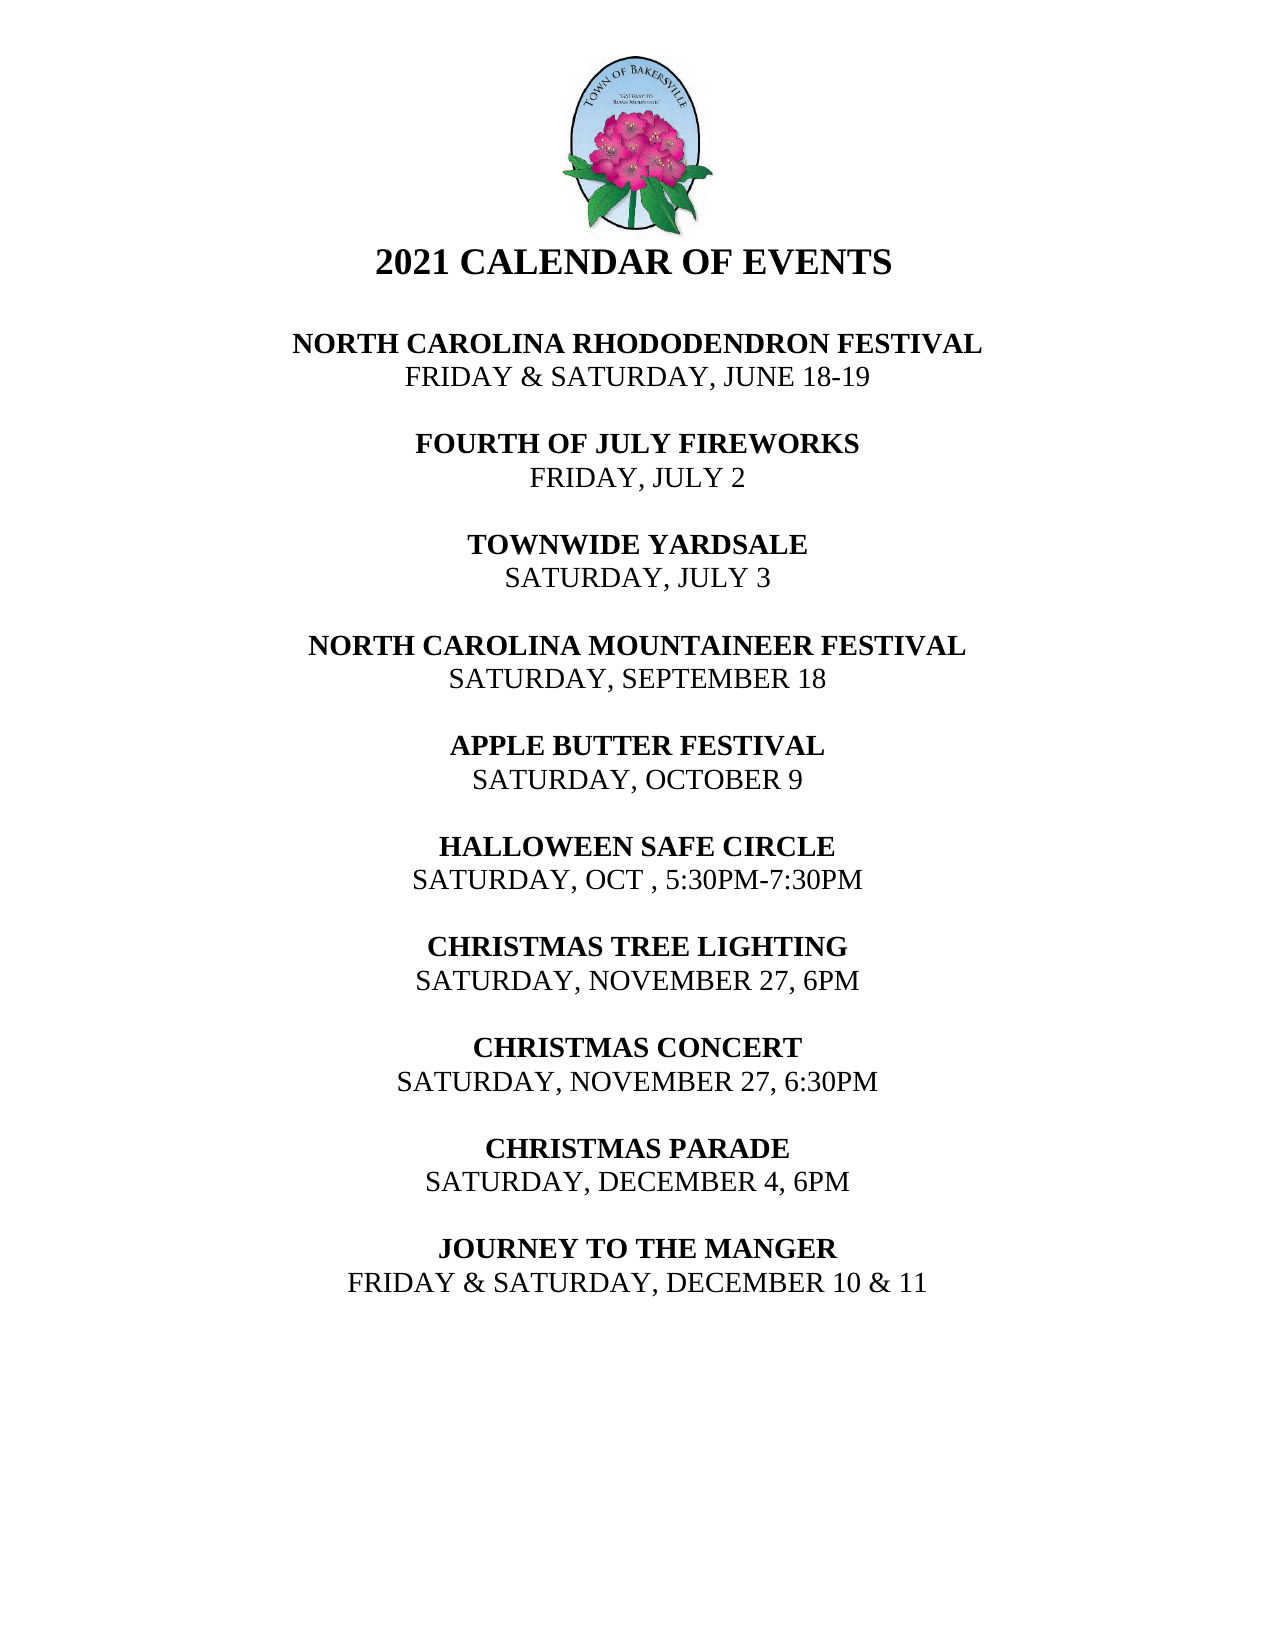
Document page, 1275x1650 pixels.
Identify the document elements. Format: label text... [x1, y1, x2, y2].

text APPLE BUTTER FESTIVAL [150, 728, 1125, 762]
text CHRISTMAS CONCERT [150, 1030, 1125, 1064]
text FOURTH OF JULY FIREWORKS [150, 426, 1125, 460]
text SATURDAY, OCTOBER 9 [150, 762, 1125, 795]
text SATURDAY, NOVEMBER 27, 6PM [150, 963, 1125, 997]
text HALLOWEEN SAFE CIRCLE [150, 829, 1125, 862]
text SATURDAY, NOVEMBER 27, 6:30PM [150, 1064, 1125, 1097]
text TOWNWIDE YARDSALE [150, 527, 1125, 561]
text NORTH CAROLINA RHODODENDRON FESTIVAL [150, 326, 1125, 359]
picture [562, 56, 713, 240]
text JOURNEY TO THE MANGER [150, 1231, 1125, 1265]
text SATURDAY, JULY 3 [150, 561, 1125, 594]
text FRIDAY & SATURDAY, JUNE 18-19 [150, 359, 1125, 393]
text CHRISTMAS TREE LIGHTING [150, 929, 1125, 963]
text FRIDAY & SATURDAY, DECEMBER 10 & 11 [150, 1265, 1125, 1298]
text SATURDAY, DECEMBER 4, 6PM [150, 1164, 1125, 1198]
text SATURDAY, OCT , 5:30PM-7:30PM [150, 862, 1125, 896]
text FRIDAY, JULY 2 [150, 460, 1125, 493]
text NORTH CAROLINA MOUNTAINEER FESTIVAL [150, 628, 1125, 661]
text 2021 CALENDAR OF EVENTS [300, 239, 1125, 283]
text CHRISTMAS PARADE [150, 1131, 1125, 1164]
text SATURDAY, SEPTEMBER 18 [150, 661, 1125, 695]
